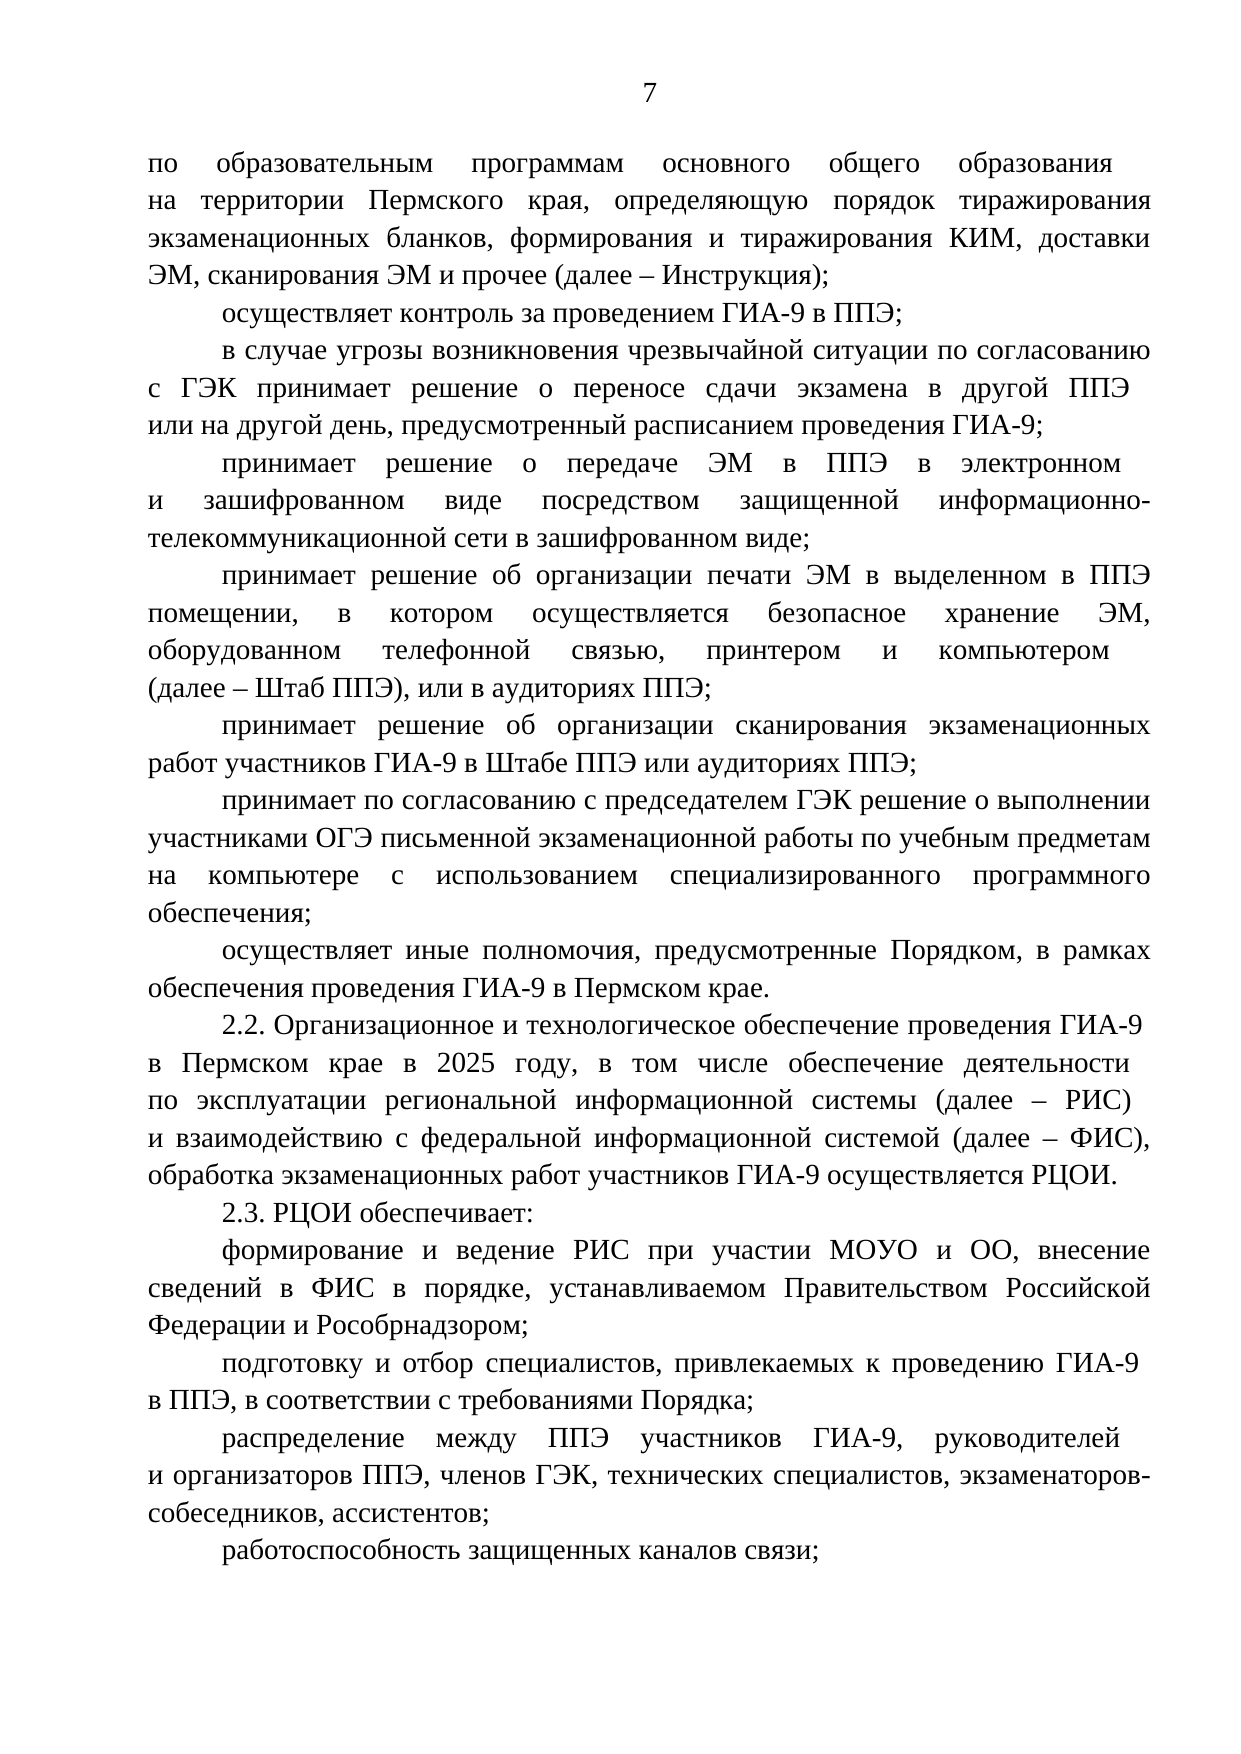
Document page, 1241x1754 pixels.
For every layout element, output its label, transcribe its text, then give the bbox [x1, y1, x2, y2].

text осуществляет контроль за проведением ГИА-9 в ППЭ; [148, 292, 1152, 329]
text осуществляет иные полномочия, предусмотренные Порядком, в рамках обеспечения проведения ГИА-9 в Пермском крае. [148, 929, 1152, 1004]
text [148, 142, 1152, 292]
text работоспособность защищенных каналов связи; [148, 1529, 1152, 1567]
text 2.3. РЦОИ обеспечивает: [148, 1192, 1152, 1229]
text принимает решение об организации печати ЭМ в выделенном в ППЭ помещении, в котором осуществляется безопасное хранение ЭМ, оборудованном телефонной связью, принтером и компьютером (далее – Штаб ППЭ), или в аудиториях ППЭ; [148, 554, 1152, 704]
text распределение между ППЭ участников ГИА-9, руководителей и организаторов ППЭ, членов ГЭК, технических специалистов, экзаменаторов-собеседников, ассистентов; [148, 1417, 1152, 1529]
text в случае угрозы возникновения чрезвычайной ситуации по согласованию с ГЭК принимает решение о переносе сдачи экзамена в другой ППЭ или на другой день, предусмотренный расписанием проведения ГИА-9; [148, 329, 1152, 442]
text подготовку и отбор специалистов, привлекаемых к проведению ГИА-9 в ППЭ, в соответствии с требованиями Порядка; [148, 1342, 1152, 1417]
text принимает решение о передаче ЭМ в ППЭ в электронном и зашифрованном виде посредством защищенной информационно-телекоммуникационной сети в зашифрованном виде; [148, 442, 1152, 554]
text формирование и ведение РИС при участии МОУО и ОО, внесение сведений в ФИС в порядке, устанавливаемом Правительством Российской Федерации и Рособрнадзором; [148, 1229, 1152, 1342]
text принимает решение об организации сканирования экзаменационных работ участников ГИА-9 в Штабе ППЭ или аудиториях ППЭ; [148, 704, 1152, 779]
text принимает по согласованию с председателем ГЭК решение о выполнении участниками ОГЭ письменной экзаменационной работы по учебным предметам на компьютере с использованием специализированного программного обеспечения; [148, 779, 1152, 929]
text 2.2. Организационное и технологическое обеспечение проведения ГИА-9 в Пермском крае в 2025 году, в том числе обеспечение деятельности по эксплуатации региональной информационной системы (далее – РИС) и взаимодействию с федеральной информационной системой (далее – ФИС), обработка экзаменационных работ участников ГИА-9 осуществляется РЦОИ. [148, 1004, 1152, 1192]
